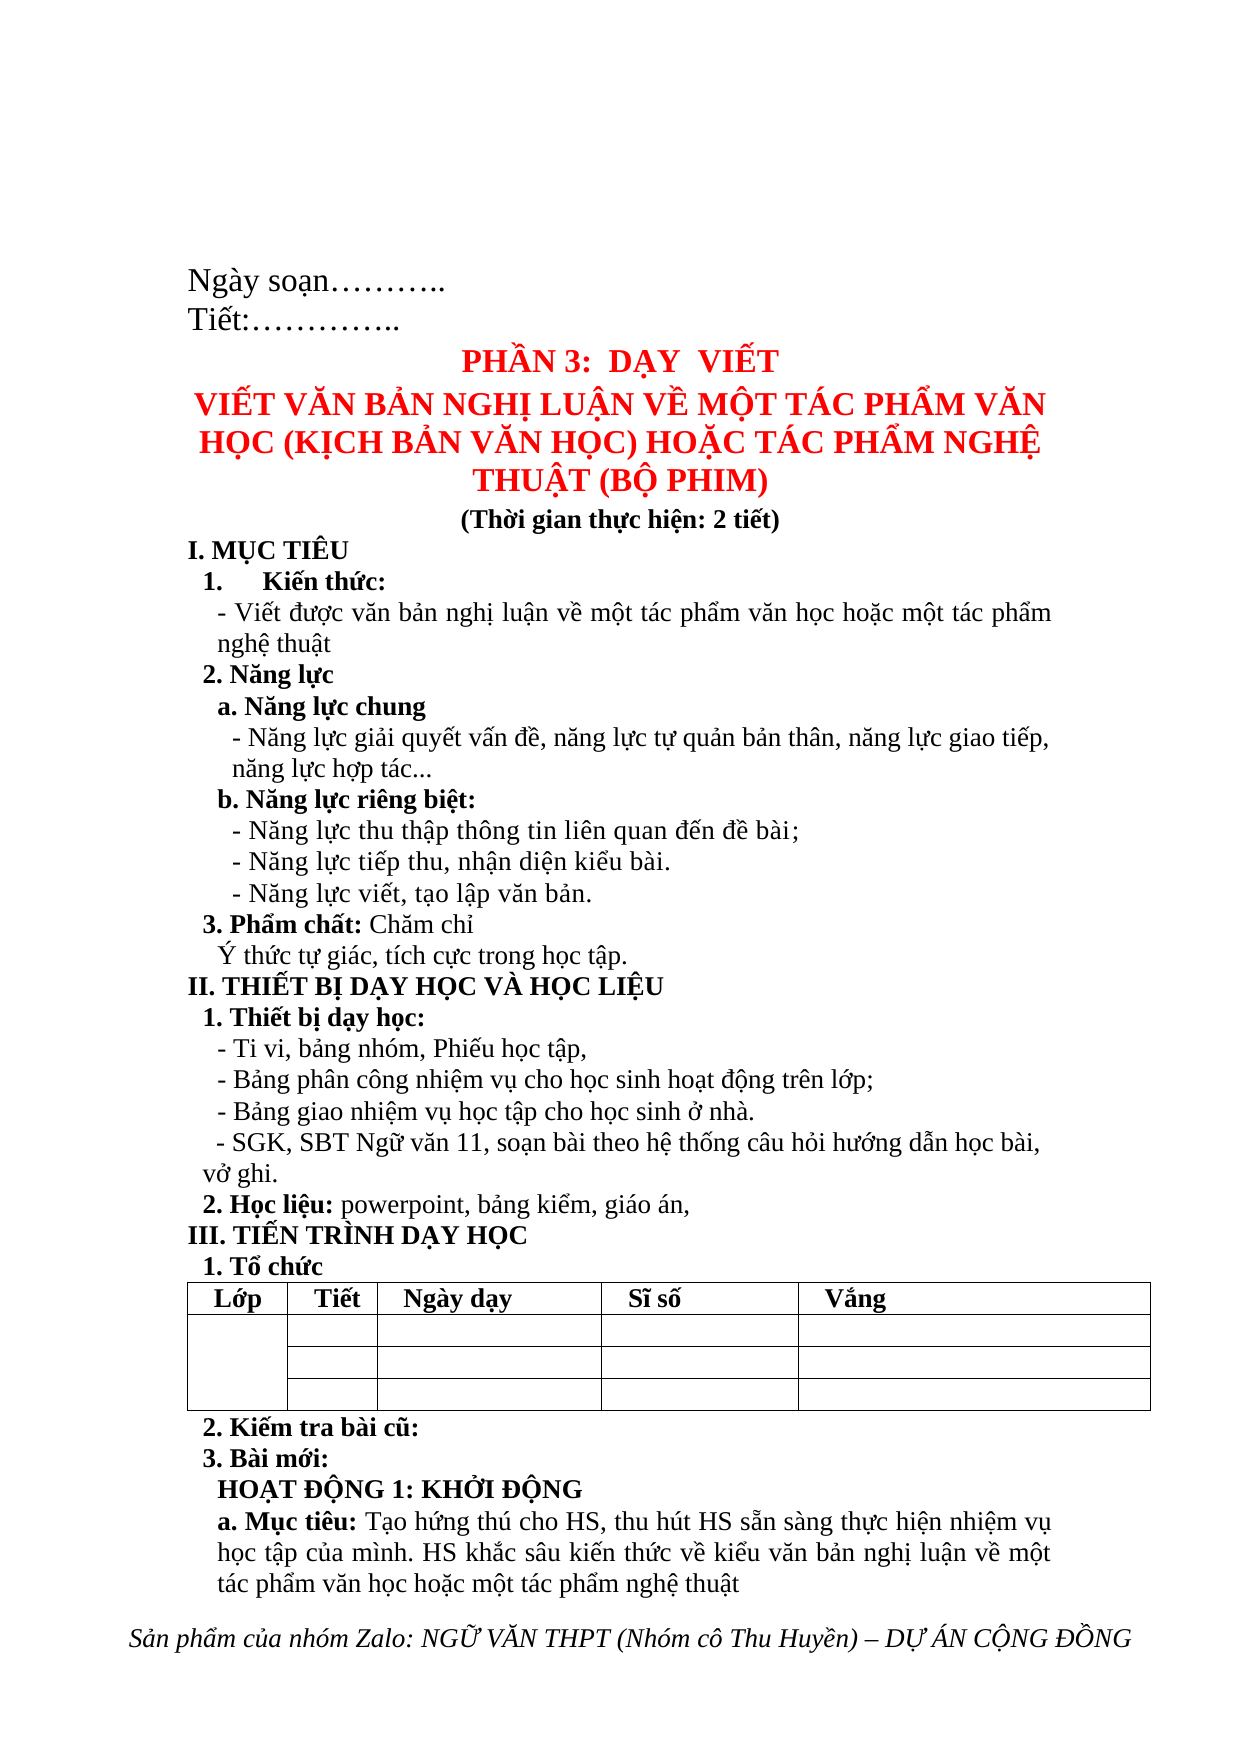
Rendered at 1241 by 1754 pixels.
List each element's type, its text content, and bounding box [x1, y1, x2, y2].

table_cell [188, 1315, 287, 1410]
text 2. Học liệu: powerpoint, bảng kiểm, giáo án, [202, 1188, 1053, 1219]
table_cell [799, 1315, 1150, 1346]
table_cell [288, 1379, 377, 1410]
text I. MỤC TIÊU [187, 534, 1053, 565]
text 2. Năng lực [202, 659, 1053, 690]
subtitle PHẦN 3: DẠY VIẾT [187, 341, 1053, 379]
text - Bảng giao nhiệm vụ học tập cho học sinh ở nhà. [217, 1095, 1053, 1126]
table_cell [799, 1347, 1150, 1378]
text - Năng lực viết, tạo lập văn bản. [232, 877, 1053, 908]
subtitle (Thời gian thực hiện: 2 tiết) [187, 503, 1053, 534]
text - Năng lực thu thập thông tin liên quan đến đề bài; [232, 814, 1053, 846]
text - Ti vi, bảng nhóm, Phiếu học tập, [217, 1032, 1053, 1063]
table_cell [602, 1347, 798, 1378]
text Tiết:………….. [187, 299, 1053, 337]
text II. THIẾT BỊ DẠY HỌC VÀ HỌC LIỆU [187, 970, 1053, 1001]
text 1. Thiết bị dạy học: [202, 1001, 1053, 1032]
subtitle VIẾT VĂN BẢN NGHỊ LUẬN VỀ MỘT TÁC PHẨM VĂN HỌC (KỊCH BẢN VĂN HỌC) HOẶC TÁC PHẨM NGHỆ THUẬT (BỘ PHIM) [187, 384, 1053, 499]
table_header Lớp [188, 1283, 287, 1314]
table_cell [288, 1347, 377, 1378]
text Ý thức tự giác, tích cực trong học tập. [202, 939, 1053, 970]
text - Bảng phân công nhiệm vụ cho học sinh hoạt động trên lớp; [217, 1063, 1053, 1095]
table_header Sĩ số [602, 1283, 798, 1314]
table_cell [378, 1379, 601, 1410]
table_header Ngày dạy [378, 1283, 601, 1314]
table_cell [799, 1379, 1150, 1410]
text HOẠT ĐỘNG 1: KHỞI ĐỘNG [217, 1474, 1053, 1505]
table_header Vắng [799, 1283, 1150, 1314]
text 3. Bài mới: [202, 1442, 1053, 1474]
text - Năng lực giải quyết vấn đề, năng lực tự quản bản thân, năng lực giao tiếp, năng lực hợp tác... [232, 721, 1053, 783]
table_header Tiết [288, 1283, 377, 1314]
table_cell [602, 1379, 798, 1410]
text a. Mục tiêu: Tạo hứng thú cho HS, thu hút HS sẵn sàng thực hiện nhiệm vụ học tập của mình. HS khắc sâu kiến thức về kiểu văn bản nghị luận về một tác phẩm văn học hoặc một tác phẩm nghệ thuật [217, 1505, 1053, 1598]
table_cell [378, 1315, 601, 1346]
text b. Năng lực riêng biệt: [217, 783, 1053, 814]
text 2. Kiếm tra bài cũ: [202, 1411, 1053, 1442]
table_cell [378, 1347, 601, 1378]
text - SGK, SBT Ngữ văn 11, soạn bài theo hệ thống câu hỏi hướng dẫn học bài, vở ghi. [202, 1126, 1053, 1188]
table_cell [602, 1315, 798, 1346]
text a. Năng lực chung [217, 690, 1053, 721]
text - Năng lực tiếp thu, nhận diện kiểu bài. [232, 846, 1053, 877]
table_cell [288, 1315, 377, 1346]
text - Viết được văn bản nghị luận về một tác phẩm văn học hoặc một tác phẩm nghệ thuật [217, 596, 1053, 659]
subtitle Ngày soạn……….. [187, 260, 1053, 299]
text 3. Phẩm chất: Chăm chỉ [202, 908, 1053, 939]
text 1. Tổ chức [202, 1250, 1053, 1282]
text III. TIẾN TRÌNH DẠY HỌC [187, 1219, 1053, 1250]
text 1. Kiến thức: [202, 565, 1053, 596]
